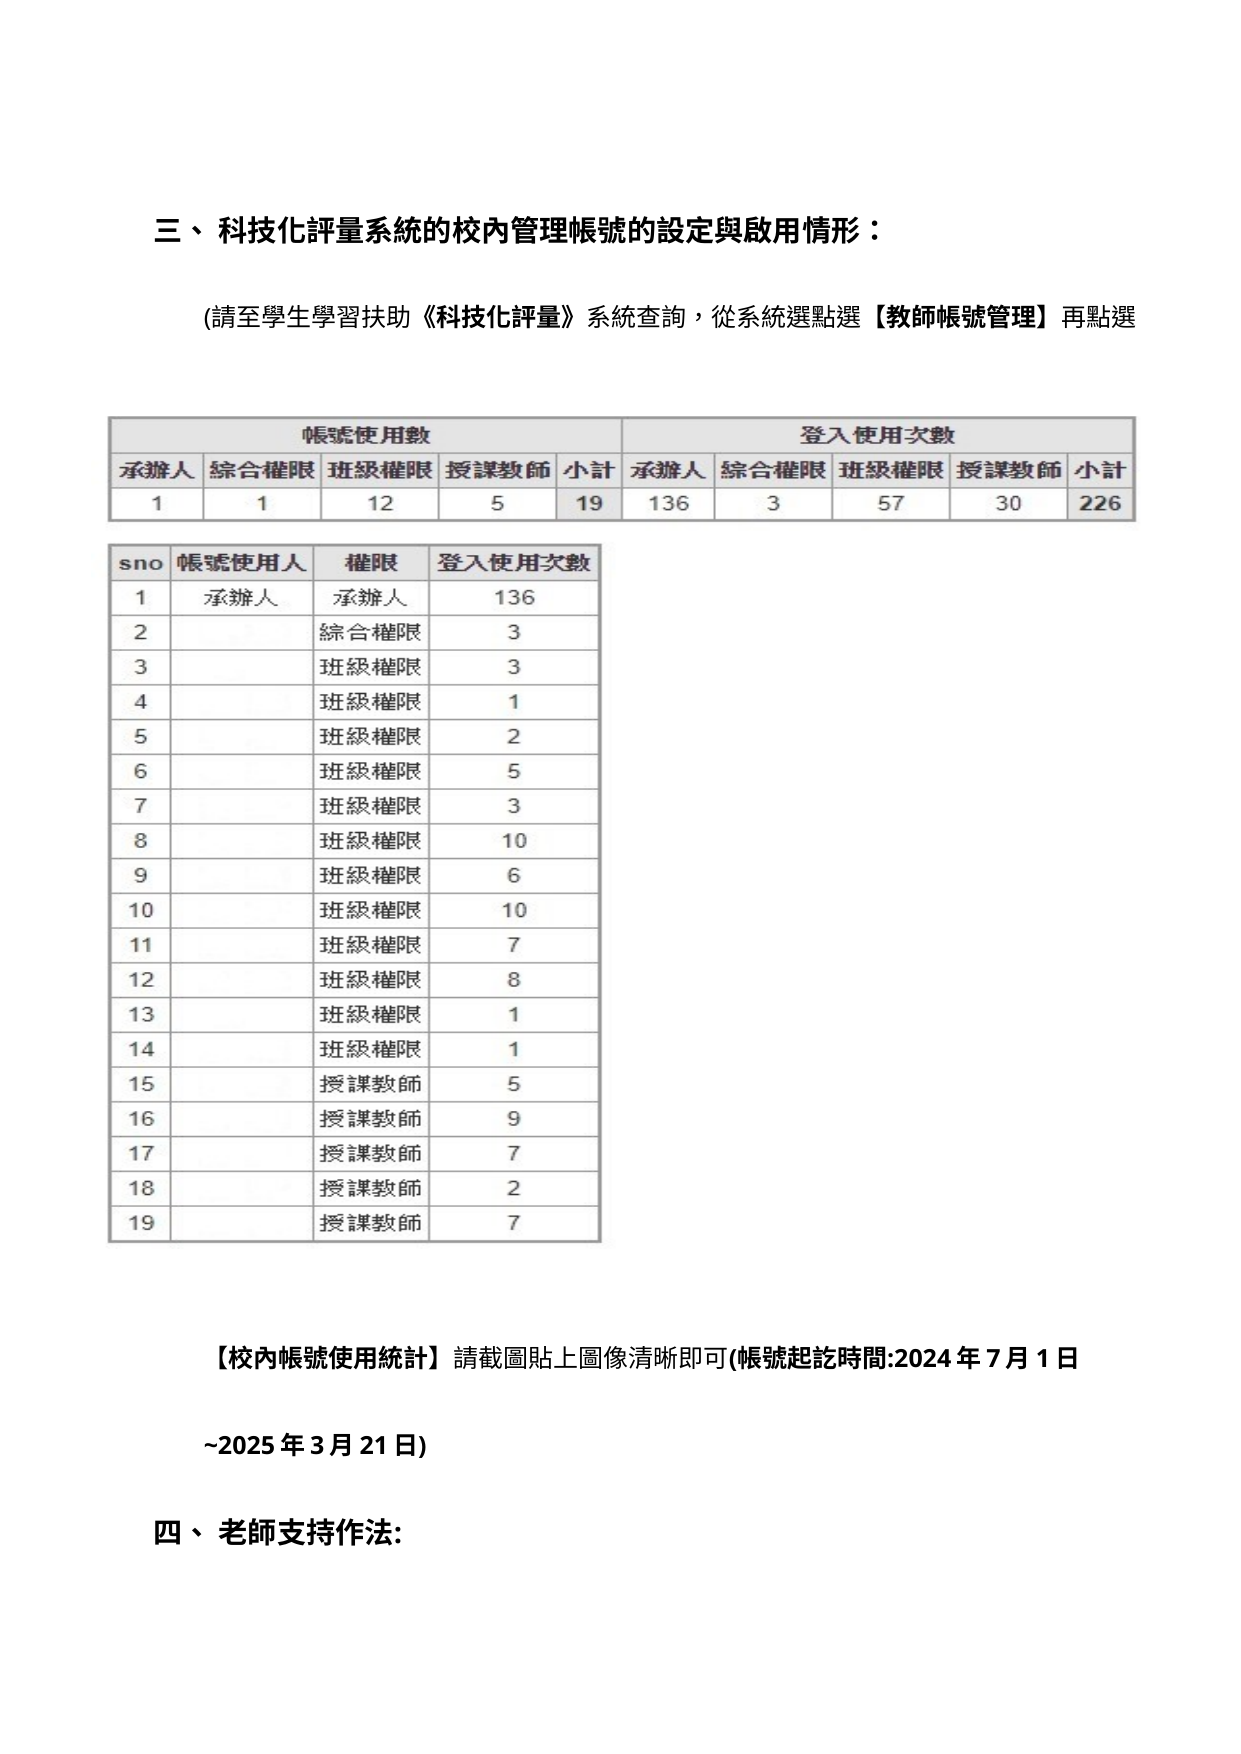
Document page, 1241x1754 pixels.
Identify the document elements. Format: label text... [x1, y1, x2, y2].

list (請至學生學習扶助《科技化評量》系統查詢，從系統選點選【教師帳號管理】再點選【校內帳號使用統計】請截圖貼上圖像清晰即可(帳號起訖時間:2024年7月1日~2025年3月21日) [203, 1249, 1139, 1487]
list (請至學生學習扶助《科技化評量》系統查詢，從系統選點選【教師帳號管理】再點選【校內帳號使用統計】請截圖貼上圖像清晰即可(帳號起訖時間:2024年7月1日~2025年3月21日) [203, 272, 1139, 416]
picture [91, 416, 1149, 1249]
list 科技化評量系統的校內管理帳號的設定與啟用情形： [153, 185, 1128, 272]
list 老師支持作法: [153, 1487, 1139, 1574]
